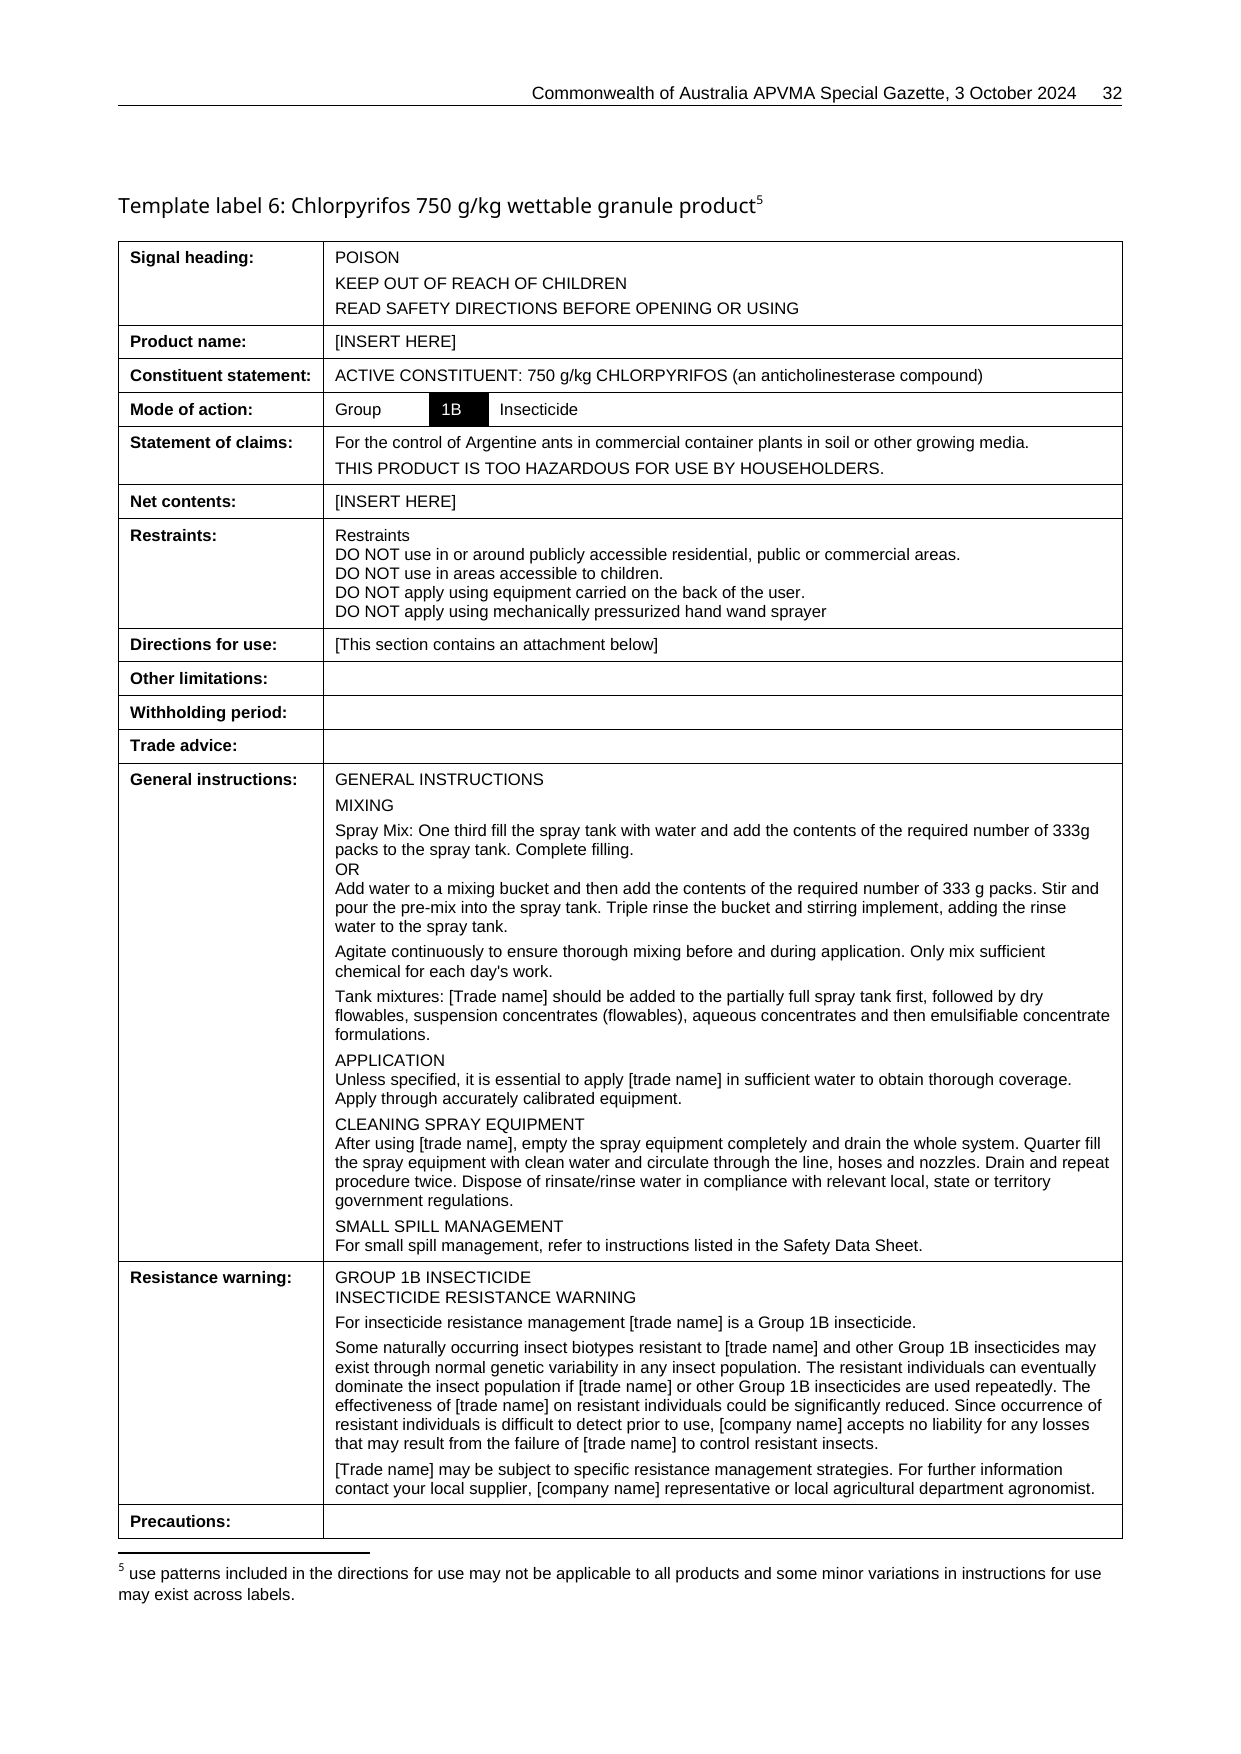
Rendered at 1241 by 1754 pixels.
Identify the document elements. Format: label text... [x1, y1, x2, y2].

table_cell Resistance warning: [119, 1262, 323, 1504]
table_cell Net contents: [119, 485, 323, 518]
table_cell Mode of action: [119, 393, 323, 426]
table_cell Withholding period: [119, 696, 323, 729]
table_cell GROUP 1B INSECTICIDE INSECTICIDE RESISTANCE WARNING For insecticide resistance management [trade name] is a Group 1B insecticide. Some naturally occurring insect biotypes resistant to [trade name] and other Group 1B insecticides may exist through normal genetic variability in any insect population. The resistant individuals can eventually dominate the insect population if [trade name] or other Group 1B insecticides are used repeatedly. The effectiveness of [trade name] on resistant individuals could be significantly reduced. Since occurrence of resistant individuals is difficult to detect prior to use, [company name] accepts no liability for any losses that may result from the failure of [trade name] to control resistant insects. [Trade name] may be subject to specific resistance management strategies. For further information contact your local supplier, [company name] representative or local agricultural department agronomist. [324, 1262, 1122, 1504]
table_header Signal heading: [119, 242, 323, 324]
table_cell Constituent statement: [119, 359, 323, 392]
table_cell Trade advice: [119, 730, 323, 763]
table_header POISON KEEP OUT OF REACH OF CHILDREN READ SAFETY DIRECTIONS BEFORE OPENING OR USING [324, 242, 1122, 324]
table_cell Group [324, 393, 429, 426]
table_cell Insecticide [489, 393, 1122, 426]
table_cell [324, 730, 1122, 763]
table_cell 1B [431, 393, 488, 426]
text Template label 6: Chlorpyrifos 750 g/kg wettable granule product [118, 192, 1122, 220]
table_cell Other limitations: [119, 662, 323, 695]
table_cell For the control of Argentine ants in commercial container plants in soil or other growing media. THIS PRODUCT IS TOO HAZARDOUS FOR USE BY HOUSEHOLDERS. [324, 427, 1122, 484]
table_cell [This section contains an attachment below] [324, 629, 1122, 661]
table_cell General instructions: [119, 764, 323, 1261]
table_cell [INSERT HERE] [324, 326, 1122, 358]
table_cell Restraints DO NOT use in or around publicly accessible residential, public or commercial areas. DO NOT use in areas accessible to children. DO NOT apply using equipment carried on the back of the user. DO NOT apply using mechanically pressurized hand wand sprayer [324, 519, 1122, 627]
table_cell [324, 696, 1122, 729]
table_cell [324, 1505, 1122, 1538]
table_cell Directions for use: [119, 629, 323, 661]
table_cell ACTIVE CONSTITUENT: 750 g/kg CHLORPYRIFOS (an anticholinesterase compound) [324, 359, 1122, 392]
table_cell GENERAL INSTRUCTIONS MIXING Spray Mix: One third fill the spray tank with water and add the contents of the required number of 333g packs to the spray tank. Complete filling. OR Add water to a mixing bucket and then add the contents of the required number of 333 g packs. Stir and pour the pre-mix into the spray tank. Triple rinse the bucket and stirring implement, adding the rinse water to the spray tank. Agitate continuously to ensure thorough mixing before and during application. Only mix sufficient chemical for each day's work. Tank mixtures: [Trade name] should be added to the partially full spray tank first, followed by dry flowables, suspension concentrates (flowables), aqueous concentrates and then emulsifiable concentrate formulations. APPLICATION Unless specified, it is essential to apply [trade name] in sufficient water to obtain thorough coverage. Apply through accurately calibrated equipment. CLEANING SPRAY EQUIPMENT After using [trade name], empty the spray equipment completely and drain the whole system. Quarter fill the spray equipment with clean water and circulate through the line, hoses and nozzles. Drain and repeat procedure twice. Dispose of rinsate/rinse water in compliance with relevant local, state or territory government regulations. SMALL SPILL MANAGEMENT For small spill management, refer to instructions listed in the Safety Data Sheet. [324, 764, 1122, 1261]
table_cell [324, 662, 1122, 695]
table_cell [INSERT HERE] [324, 485, 1122, 518]
table_cell Restraints: [119, 519, 323, 627]
table_cell Product name: [119, 326, 323, 358]
table_cell Precautions: [119, 1505, 323, 1538]
table_cell Statement of claims: [119, 427, 323, 484]
